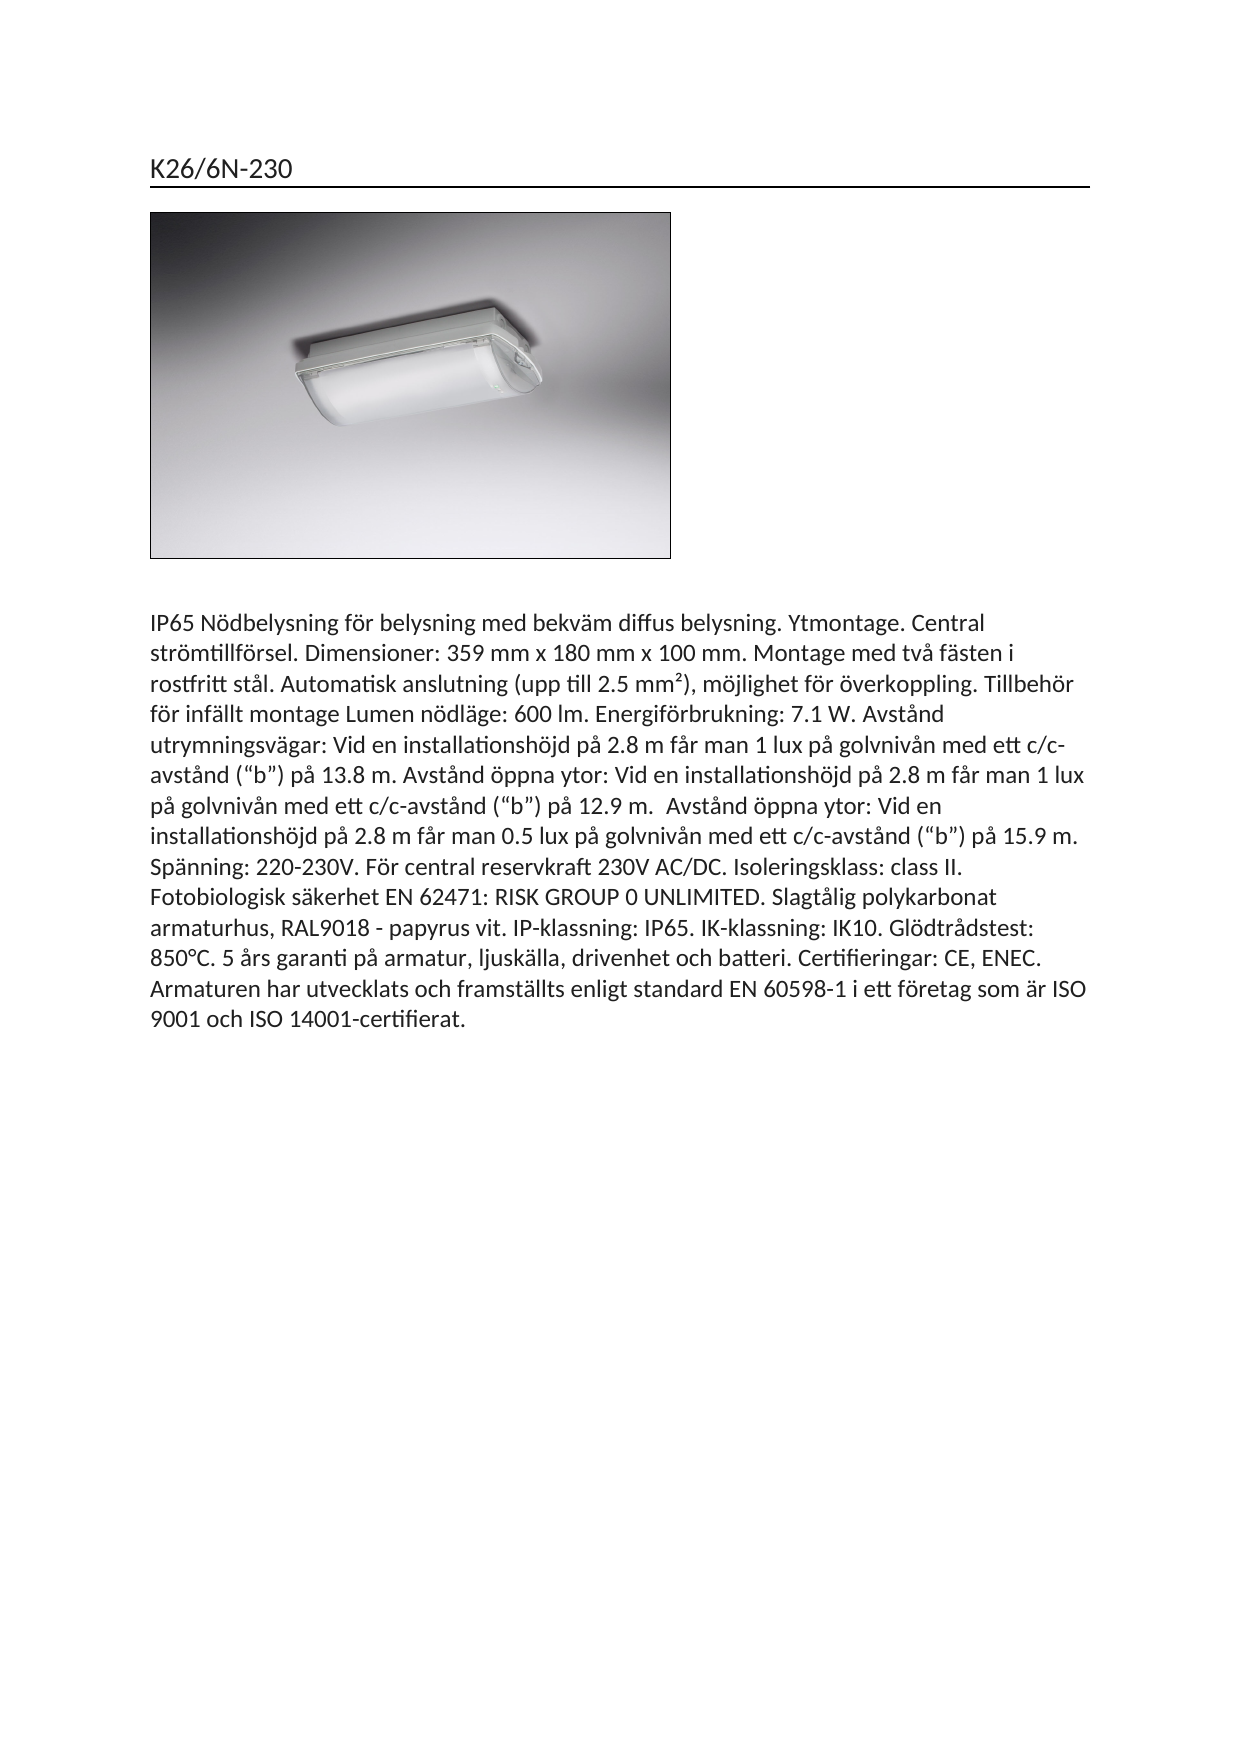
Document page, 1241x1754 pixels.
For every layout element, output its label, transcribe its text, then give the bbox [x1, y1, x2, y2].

picture [151, 213, 670, 558]
text IP65 Nödbelysning för belysning med bekväm diffus belysning. Ytmontage. Central strömtillförsel. Dimensioner: 359 mm x 180 mm x 100 mm. Montage med två fästen i rostfritt stål. Automatisk anslutning (upp till 2.5 mm²), möjlighet för överkoppling. Tillbehör för infällt montage Lumen nödläge: 600 lm. Energiförbrukning: 7.1 W. Avstånd utrymningsvägar: Vid en installationshöjd på 2.8 m får man 1 lux på golvnivån med ett c/c-avstånd (“b”) på 13.8 m. Avstånd öppna ytor: Vid en installationshöjd på 2.8 m får man 1 lux på golvnivån med ett c/c-avstånd (“b”) på 12.9 m. Avstånd öppna ytor: Vid en installationshöjd på 2.8 m får man 0.5 lux på golvnivån med ett c/c-avstånd (“b”) på 15.9 m. Spänning: 220-230V. För central reservkraft 230V AC/DC. Isoleringsklass: class II. Fotobiologisk säkerhet EN 62471: RISK GROUP 0 UNLIMITED. Slagtålig polykarbonat armaturhus, RAL9018 - papyrus vit. IP-klassning: IP65. IK-klassning: IK10. Glödtrådstest: 850°C. 5 års garanti på armatur, ljuskälla, drivenhet och batteri. Certifieringar: CE, ENEC. Armaturen har utvecklats och framställts enligt standard EN 60598-1 i ett företag som är ISO 9001 och ISO 14001-certifierat. [150, 607, 1090, 1034]
text K26/6N-230 [150, 150, 1090, 186]
